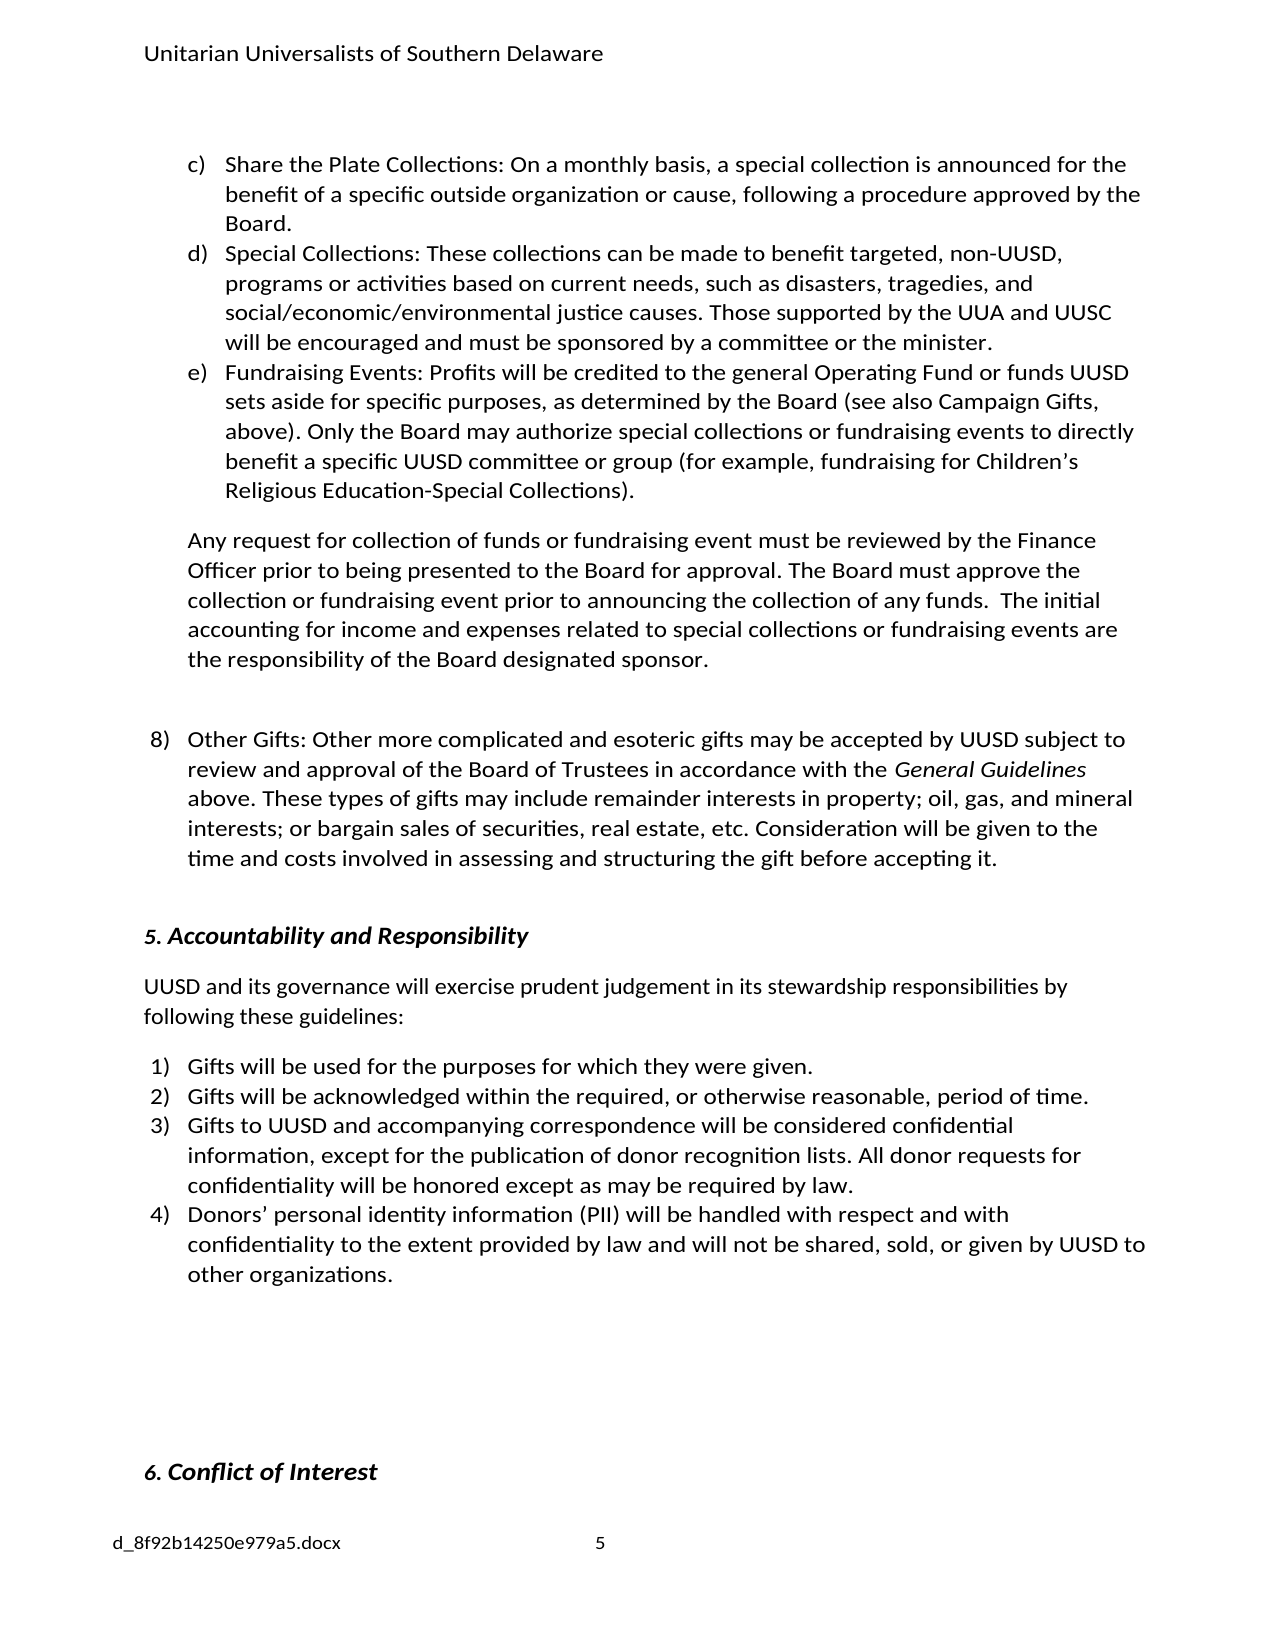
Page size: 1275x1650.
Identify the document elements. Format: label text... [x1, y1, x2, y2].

list Gifts will be used for the purposes for which they were given. [150, 1052, 1147, 1080]
list Fundraising Events: Profits will be credited to the general Operating Fund or funds UUSD sets aside for specific purposes, as determined by the Board (see also Campaign Gifts, above). Only the Board may authorize special collections or fundraising events to directly benefit a specific UUSD committee or group (for example, fundraising for Children’s Religious Education-Special Collections). [187, 358, 1147, 504]
list Share the Plate Collections: On a monthly basis, a special collection is announced for the benefit of a specific outside organization or cause, following a procedure approved by the Board. [187, 150, 1147, 237]
text Accountability and Responsibility [144, 920, 1162, 950]
text Conflict of Interest [144, 1456, 1162, 1487]
list Special Collections: These collections can be made to benefit targeted, non-UUSD, programs or activities based on current needs, such as disasters, tragedies, and social/economic/environmental justice causes. Those supported by the UUA and UUSC will be encouraged and must be sponsored by a committee or the minister. [187, 239, 1147, 356]
list Donors’ personal identity information (PII) will be handled with respect and with confidentiality to the extent provided by law and will not be shared, sold, or given by UUSD to other organizations. [150, 1201, 1147, 1288]
list Gifts will be acknowledged within the required, or otherwise reasonable, period of time. [150, 1082, 1147, 1110]
text Any request for collection of funds or fundraising event must be reviewed by the Finance Officer prior to being presented to the Board for approval. The Board must approve the collection or fundraising event prior to announcing the collection of any funds. The initial accounting for income and expenses related to special collections or fundraising events are the responsibility of the Board designated sponsor. [187, 527, 1147, 703]
list Other Gifts: Other more complicated and esoteric gifts may be accepted by UUSD subject to review and approval of the Board of Trustees in accordance with the General Guidelines above. These types of gifts may include remainder interests in property; oil, gas, and mineral interests; or bargain sales of securities, real estate, etc. Consideration will be given to the time and costs involved in assessing and structuring the gift before accepting it. [150, 725, 1147, 901]
list Gifts to UUSD and accompanying correspondence will be considered confidential information, except for the publication of donor recognition lists. All donor requests for confidentiality will be honored except as may be required by law. [150, 1111, 1147, 1199]
text UUSD and its governance will exercise prudent judgement in its stewardship responsibilities by following these guidelines: [144, 972, 1147, 1030]
